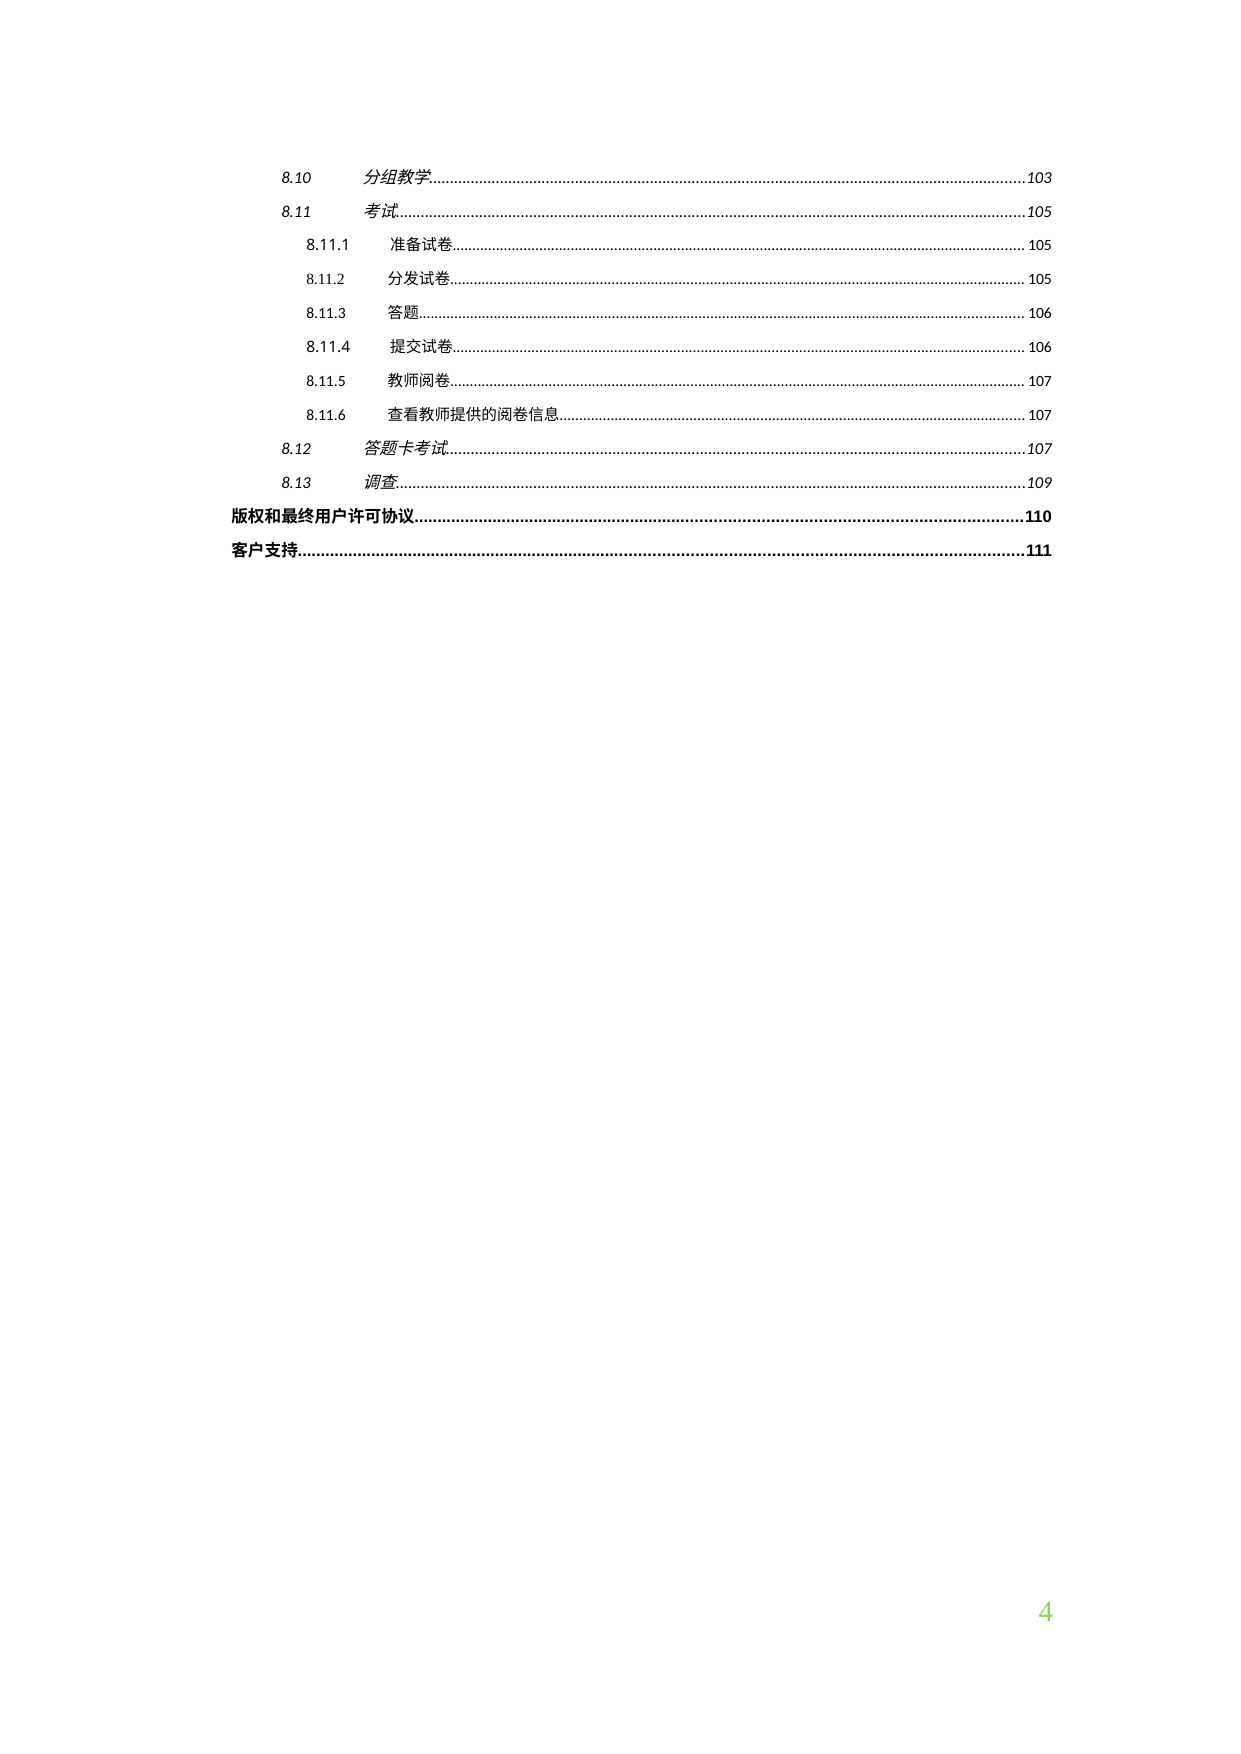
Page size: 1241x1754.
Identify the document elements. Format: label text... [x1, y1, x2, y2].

text 8.11.5 教师阅卷 107 [262, 362, 1053, 396]
text 8.11 考试 105 [237, 193, 1053, 227]
text 版权和最终用户许可协议 110 [187, 498, 1053, 532]
text 客户支持 111 [187, 532, 1053, 566]
text 8.11.6 查看教师提供的阅卷信息 107 [262, 396, 1053, 430]
text 8.10 分组教学 103 [237, 159, 1053, 193]
text 8.11.2 分发试卷 105 [262, 261, 1053, 294]
text 8.12 答题卡考试 107 [237, 430, 1053, 464]
text 8.11.1 准备试卷 105 [262, 227, 1053, 261]
text 8.11.4 提交试卷 106 [262, 328, 1053, 362]
text 8.13 调查 109 [237, 464, 1053, 498]
text 8.11.3 答题 106 [262, 294, 1053, 328]
